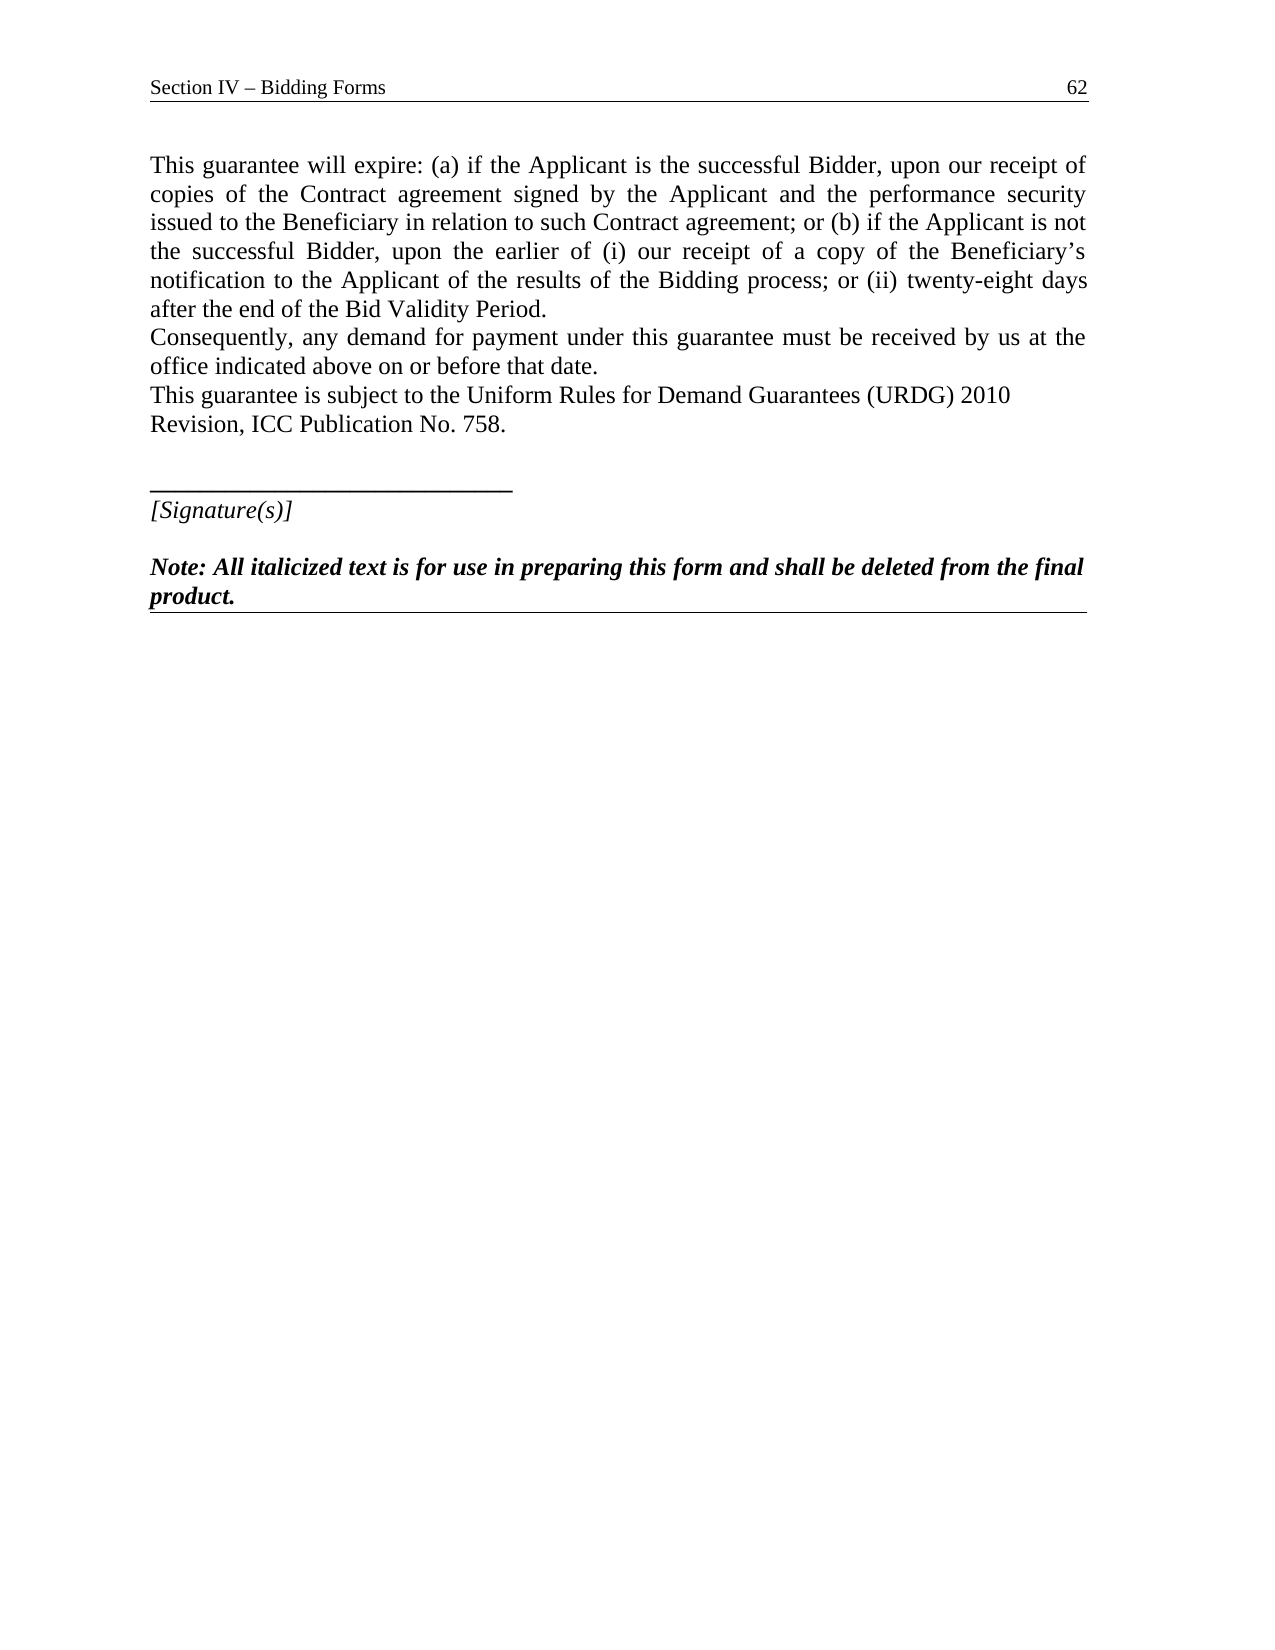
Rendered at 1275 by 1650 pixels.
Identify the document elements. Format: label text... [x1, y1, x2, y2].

text This guarantee will expire: (a) if the Applicant is the successful Bidder, upon our receipt of copies of the Contract agreement signed by the Applicant and the performance security issued to the Beneficiary in relation to such Contract agreement; or (b) if the Applicant is not the successful Bidder, upon the earlier of (i) our receipt of a copy of the Beneficiary’s notification to the Applicant of the results of the Bidding process; or (ii) twenty-eight days after the end of the Bid Validity Period. [150, 150, 1087, 322]
text Consequently, any demand for payment under this guarantee must be received by us at the office indicated above on or before that date. [150, 322, 1087, 380]
text Note: All italicized text is for use in preparing this form and shall be deleted from the final product. [150, 552, 1087, 612]
text _____________________________ [150, 466, 1087, 495]
text [Signature(s)] [150, 495, 1087, 524]
text This guarantee is subject to the Uniform Rules for Demand Guarantees (URDG) 2010 Revision, ICC Publication No. 758. [150, 380, 1087, 437]
